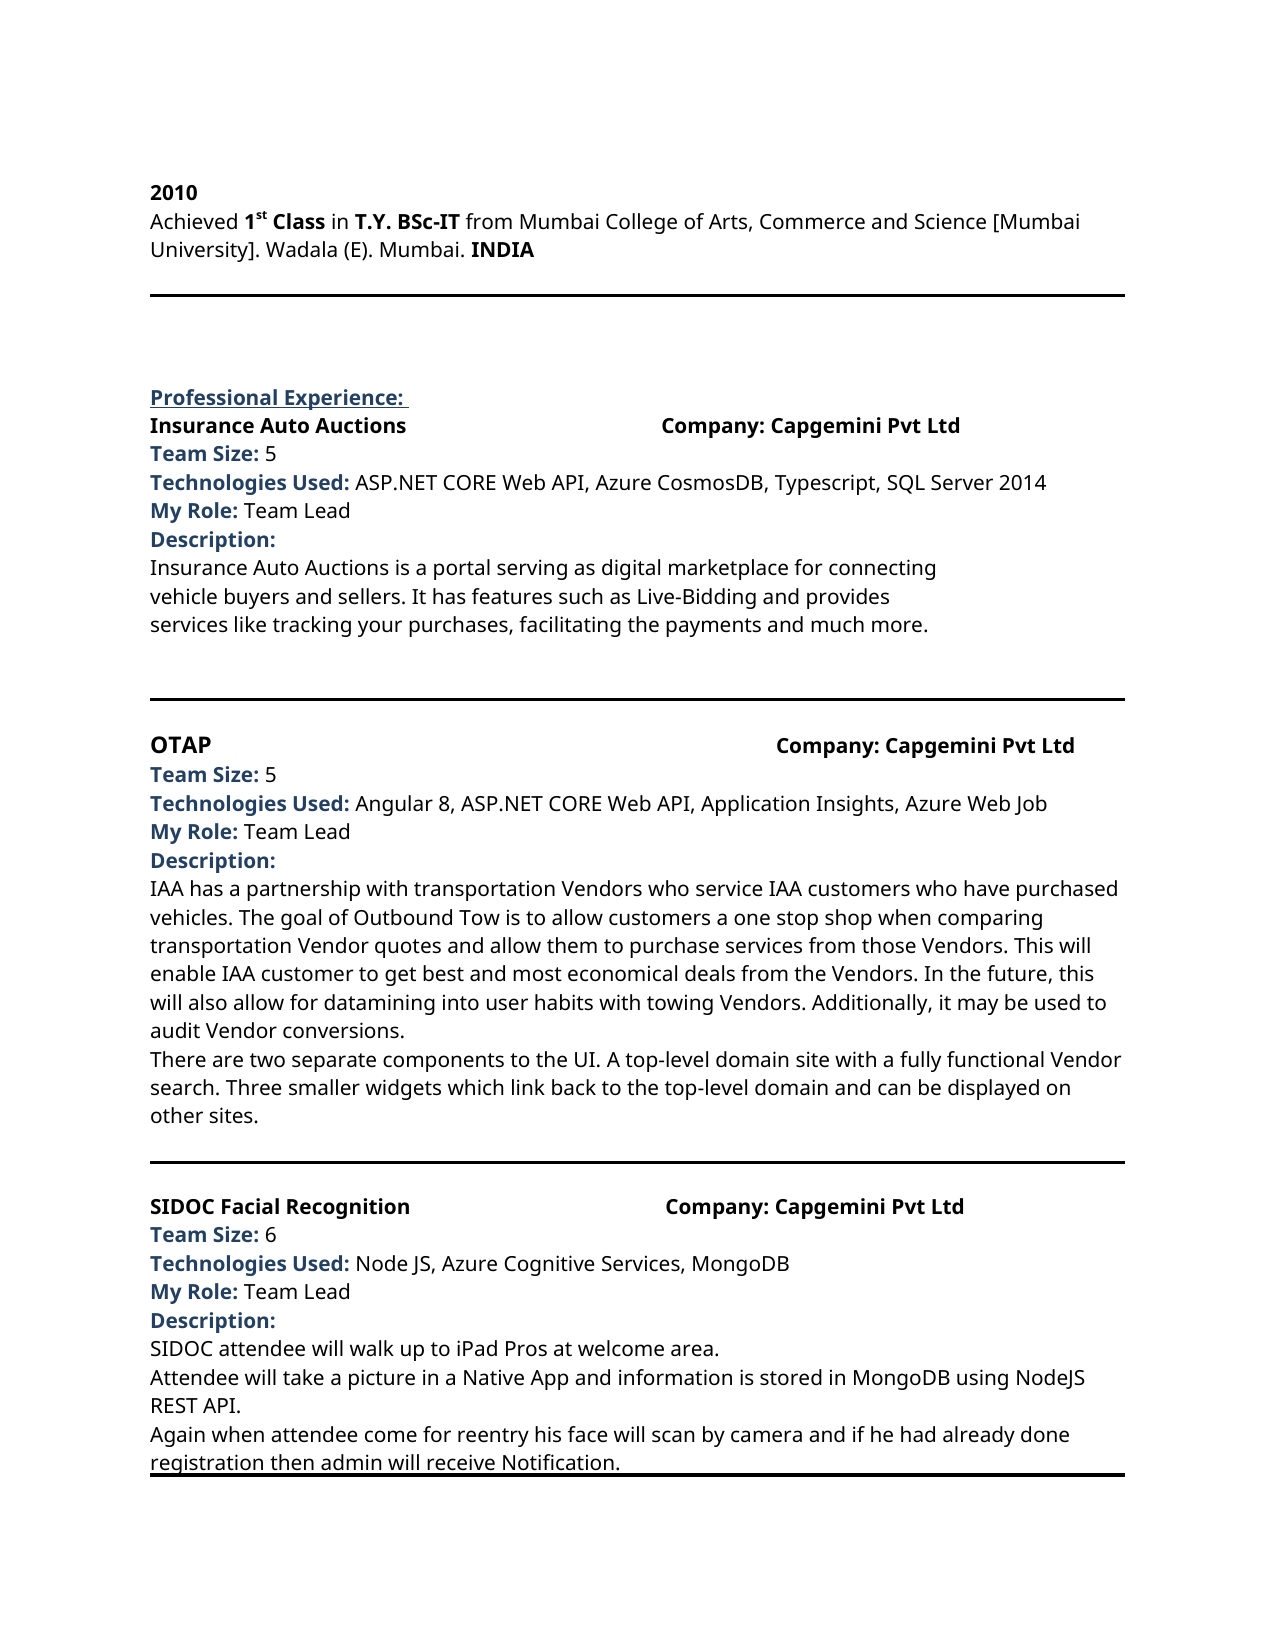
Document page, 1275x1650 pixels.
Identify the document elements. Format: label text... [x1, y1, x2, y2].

text SIDOC Facial Recognition Company: Capgemini Pvt Ltd [150, 1192, 1125, 1221]
text Team Size: 5 [150, 760, 1125, 789]
text Achieved 1st Class in T.Y. BSc-IT from Mumbai College of Arts, Commerce and Science [Mumbai University]. Wadala (E). Mumbai. INDIA [150, 207, 1125, 264]
text Technologies Used: Node JS, Azure Cognitive Services, MongoDB [150, 1249, 1125, 1277]
text 2010 [150, 178, 1125, 207]
text Description: [150, 846, 1125, 874]
text Professional Experience: [150, 383, 1125, 411]
text SIDOC attendee will walk up to iPad Pros at welcome area. [150, 1334, 1125, 1363]
text Description: [150, 1306, 1125, 1334]
text Again when attendee come for reentry his face will scan by camera and if he had already done registration then admin will receive Notification. [150, 1420, 1125, 1473]
table_header Insurance Auto Auctions is a portal serving as digital marketplace for connecting vehicle buyers and sellers. It has features such as Live-Bidding and provides services like tracking your purchases, facilitating the payments and much more. [139, 553, 955, 639]
text Technologies Used: ASP.NET CORE Web API, Azure CosmosDB, Typescript, SQL Server 2014 [150, 468, 1125, 496]
text Team Size: 6 [150, 1221, 1125, 1249]
text My Role: Team Lead [150, 817, 1125, 846]
text Insurance Auto Auctions Company: Capgemini Pvt Ltd [150, 411, 1125, 439]
text My Role: Team Lead [150, 1277, 1125, 1306]
text There are two separate components to the UI. A top-level domain site with a fully functional Vendor search. Three smaller widgets which link back to the top-level domain and can be displayed on other sites. [150, 1045, 1125, 1130]
text Team Size: 5 [150, 439, 1125, 468]
text My Role: Team Lead [150, 496, 1125, 525]
text Technologies Used: Angular 8, ASP.NET CORE Web API, Application Insights, Azure Web Job [150, 789, 1125, 817]
text Description: [150, 525, 1125, 553]
text OTAP Company: Capgemini Pvt Ltd [150, 729, 1125, 760]
text Attendee will take a picture in a Native App and information is stored in MongoDB using NodeJS REST API. [150, 1363, 1125, 1420]
text IAA has a partnership with transportation Vendors who service IAA customers who have purchased vehicles. The goal of Outbound Tow is to allow customers a one stop shop when comparing transportation Vendor quotes and allow them to purchase services from those Vendors. This will enable IAA customer to get best and most economical deals from the Vendors. In the future, this will also allow for datamining into user habits with towing Vendors. Additionally, it may be used to audit Vendor conversions. [150, 874, 1125, 1045]
